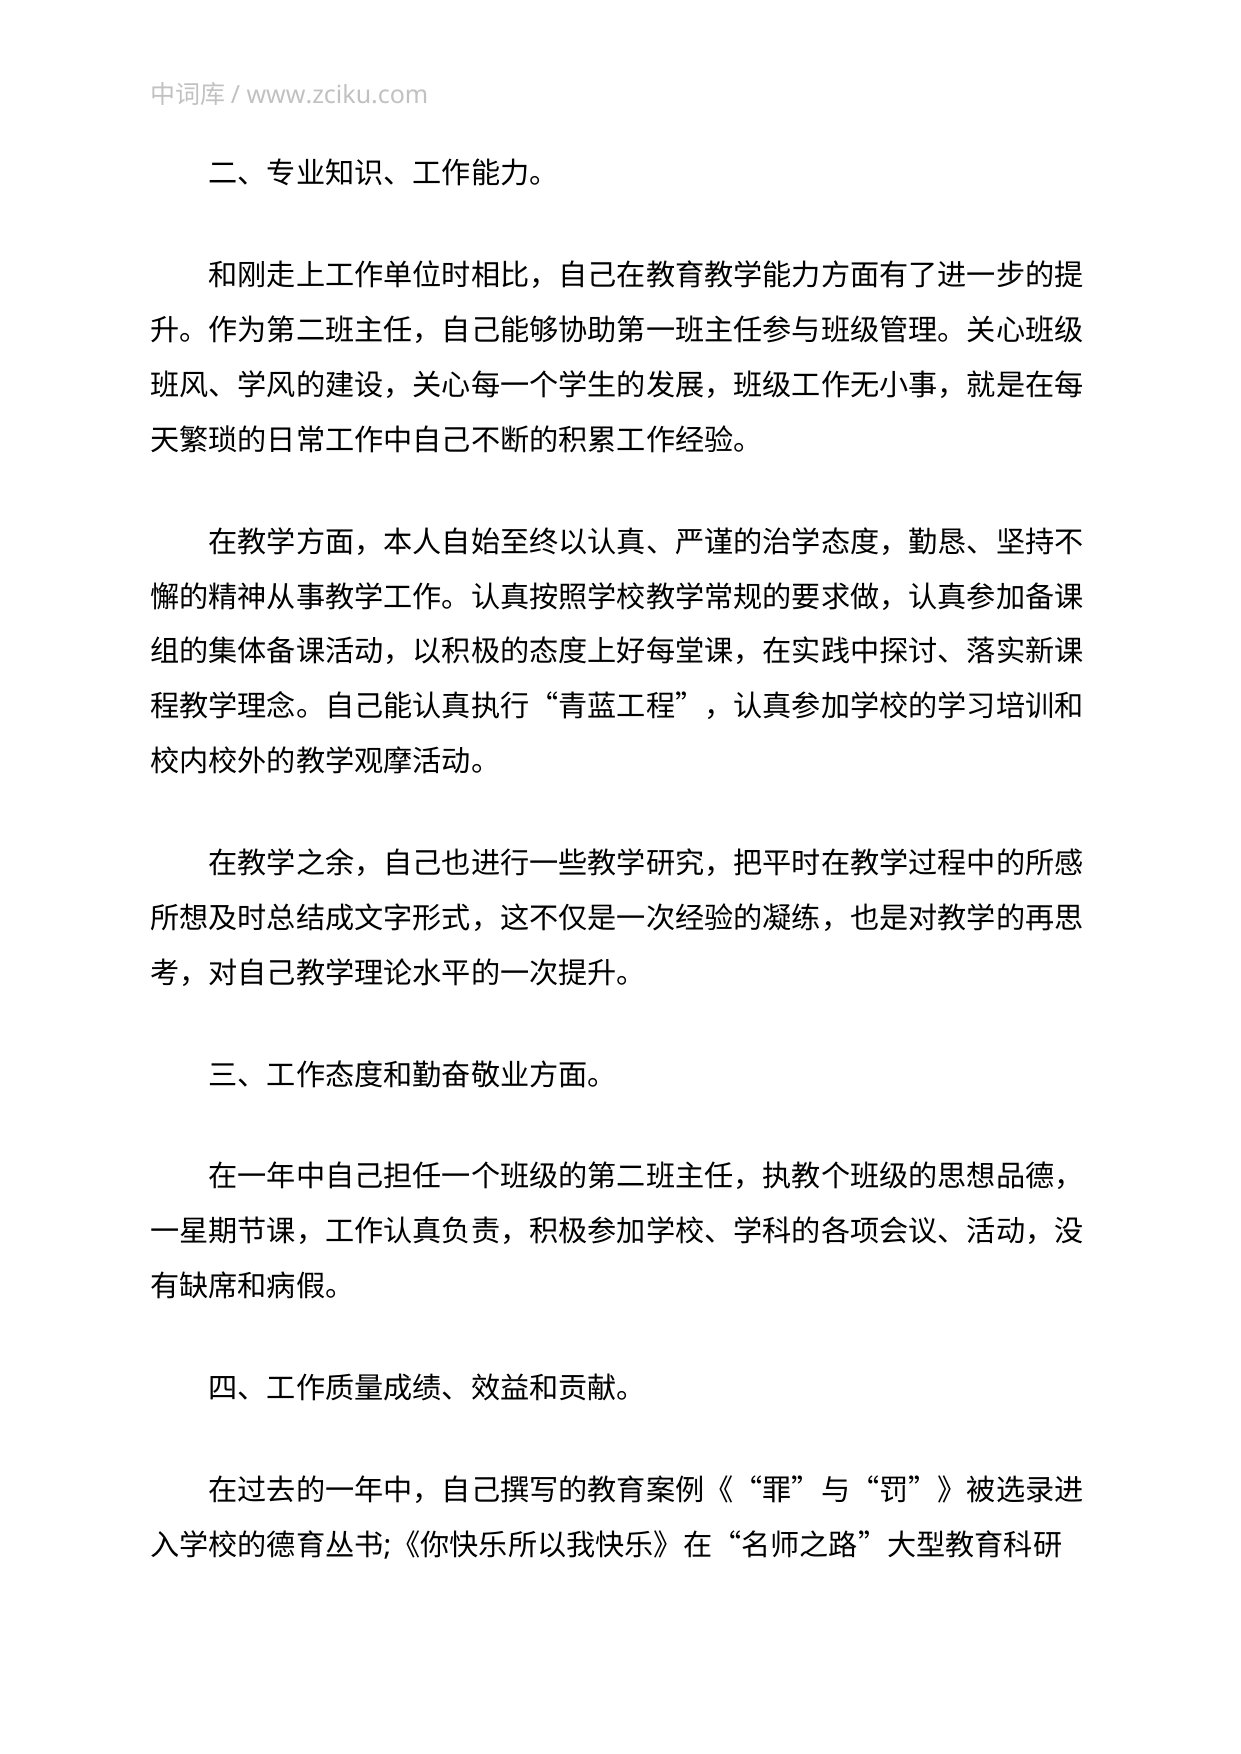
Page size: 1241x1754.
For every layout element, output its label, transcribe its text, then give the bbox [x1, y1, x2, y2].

text 和刚走上工作单位时相比，自己在教育教学能力方面有了进一步的提升。作为第二班主任，自己能够协助第一班主任参与班级管理。关心班级班风、学风的建设，关心每一个学生的发展，班级工作无小事，就是在每天繁琐的日常工作中自己不断的积累工作经验。 [150, 252, 1090, 459]
text 在一年中自己担任一个班级的第二班主任，执教个班级的思想品德，一星期节课，工作认真负责，积极参加学校、学科的各项会议、活动，没有缺席和病假。 [150, 1153, 1090, 1305]
text 在教学方面，本人自始至终以认真、严谨的治学态度，勤恳、坚持不懈的精神从事教学工作。认真按照学校教学常规的要求做，认真参加备课组的集体备课活动，以积极的态度上好每堂课，在实践中探讨、落实新课程教学理念。自己能认真执行“青蓝工程”，认真参加学校的学习培训和校内校外的教学观摩活动。 [150, 518, 1090, 780]
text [150, 1466, 1090, 1563]
text 四、工作质量成绩、效益和贡献。 [150, 1364, 1090, 1407]
text 在教学之余，自己也进行一些教学研究，把平时在教学过程中的所感所想及时总结成文字形式，这不仅是一次经验的凝练，也是对教学的再思考，对自己教学理论水平的一次提升。 [150, 839, 1090, 992]
text 二、专业知识、工作能力。 [150, 150, 1090, 192]
text 三、工作态度和勤奋敬业方面。 [150, 1051, 1090, 1093]
